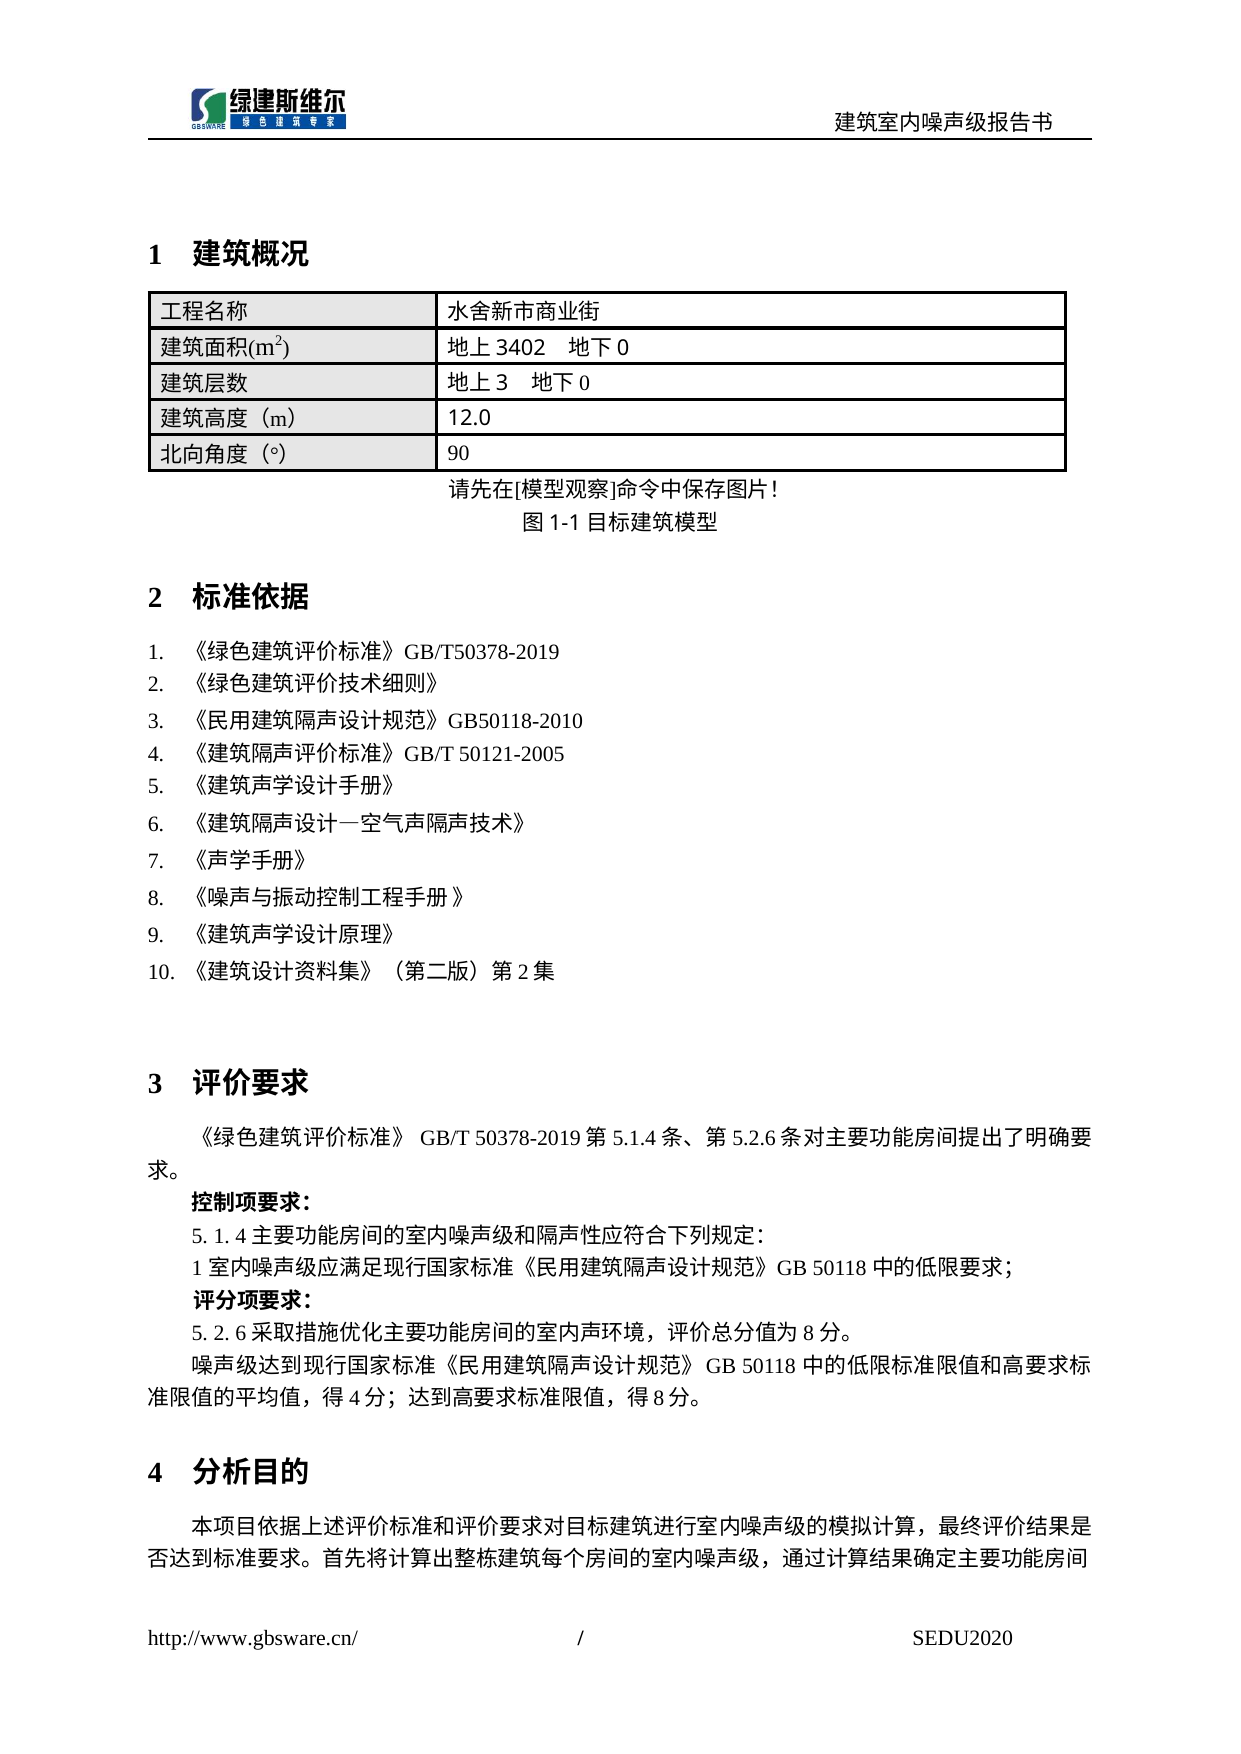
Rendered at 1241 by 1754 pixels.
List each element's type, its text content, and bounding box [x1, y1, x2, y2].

table_cell 12.0 [438, 401, 1064, 433]
subtitle 评价要求 [148, 1048, 1092, 1113]
text 《绿色建筑评价标准》 GB/T 50378-2019第5.1.4条、第5.2.6条对主要功能房间提出了明确要求。 [148, 1120, 1092, 1185]
text 5. 1. 4 主要功能房间的室内噪声级和隔声性应符合下列规定： [191, 1217, 1092, 1250]
text 请先在[模型观察]命令中保存图片！ [148, 472, 1092, 504]
table_cell 地上3 地下0 [438, 365, 1064, 398]
subtitle 建筑概况 [148, 219, 1092, 284]
text 1 室内噪声级应满足现行国家标准《民用建筑隔声设计规范》GB 50118 中的低限要求； [191, 1250, 1092, 1282]
text 图1-1 目标建筑模型 [148, 504, 1092, 537]
list 《噪声与振动控制工程手册 》 [148, 879, 1092, 912]
table_cell 建筑层数 [151, 365, 435, 398]
text 控制项要求： [148, 1185, 1092, 1217]
table_cell 北向角度（°） [151, 436, 435, 469]
text 评分项要求： [148, 1282, 1092, 1315]
text 噪声级达到现行国家标准《民用建筑隔声设计规范》GB 50118 中的低限标准限值和高要求标准限值的平均值，得4分；达到高要求标准限值，得8分。 [148, 1347, 1092, 1412]
list 《绿色建筑评价技术细则》 [148, 666, 1092, 698]
list 《建筑声学设计手册》 [148, 768, 1092, 800]
table_header 水舍新市商业街 [438, 294, 1064, 326]
table_cell 90 [438, 436, 1064, 469]
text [148, 1508, 1092, 1573]
subtitle 分析目的 [148, 1437, 1092, 1502]
table_header 工程名称 [151, 294, 435, 326]
table_cell 建筑高度（m） [151, 401, 435, 433]
list 《建筑声学设计原理》 [148, 917, 1092, 949]
list 《建筑隔声评价标准》GB/T 50121-2005 [148, 735, 1092, 768]
list 《民用建筑隔声设计规范》GB50118-2010 [148, 703, 1092, 735]
picture [187, 88, 347, 130]
subtitle 标准依据 [148, 562, 1092, 627]
list 《建筑设计资料集》（第二版）第2集 [148, 954, 1092, 986]
text 5. 2. 6 采取措施优化主要功能房间的室内声环境，评价总分值为8 分。 [148, 1315, 1092, 1347]
table_cell 建筑面积(m2) [151, 330, 435, 362]
list 《绿色建筑评价标准》GB/T50378-2019 [148, 633, 1092, 666]
list 《建筑隔声设计—空气声隔声技术》 [148, 805, 1092, 838]
list 《声学手册》 [148, 842, 1092, 875]
table_cell 地上3402 地下0 [438, 330, 1064, 362]
